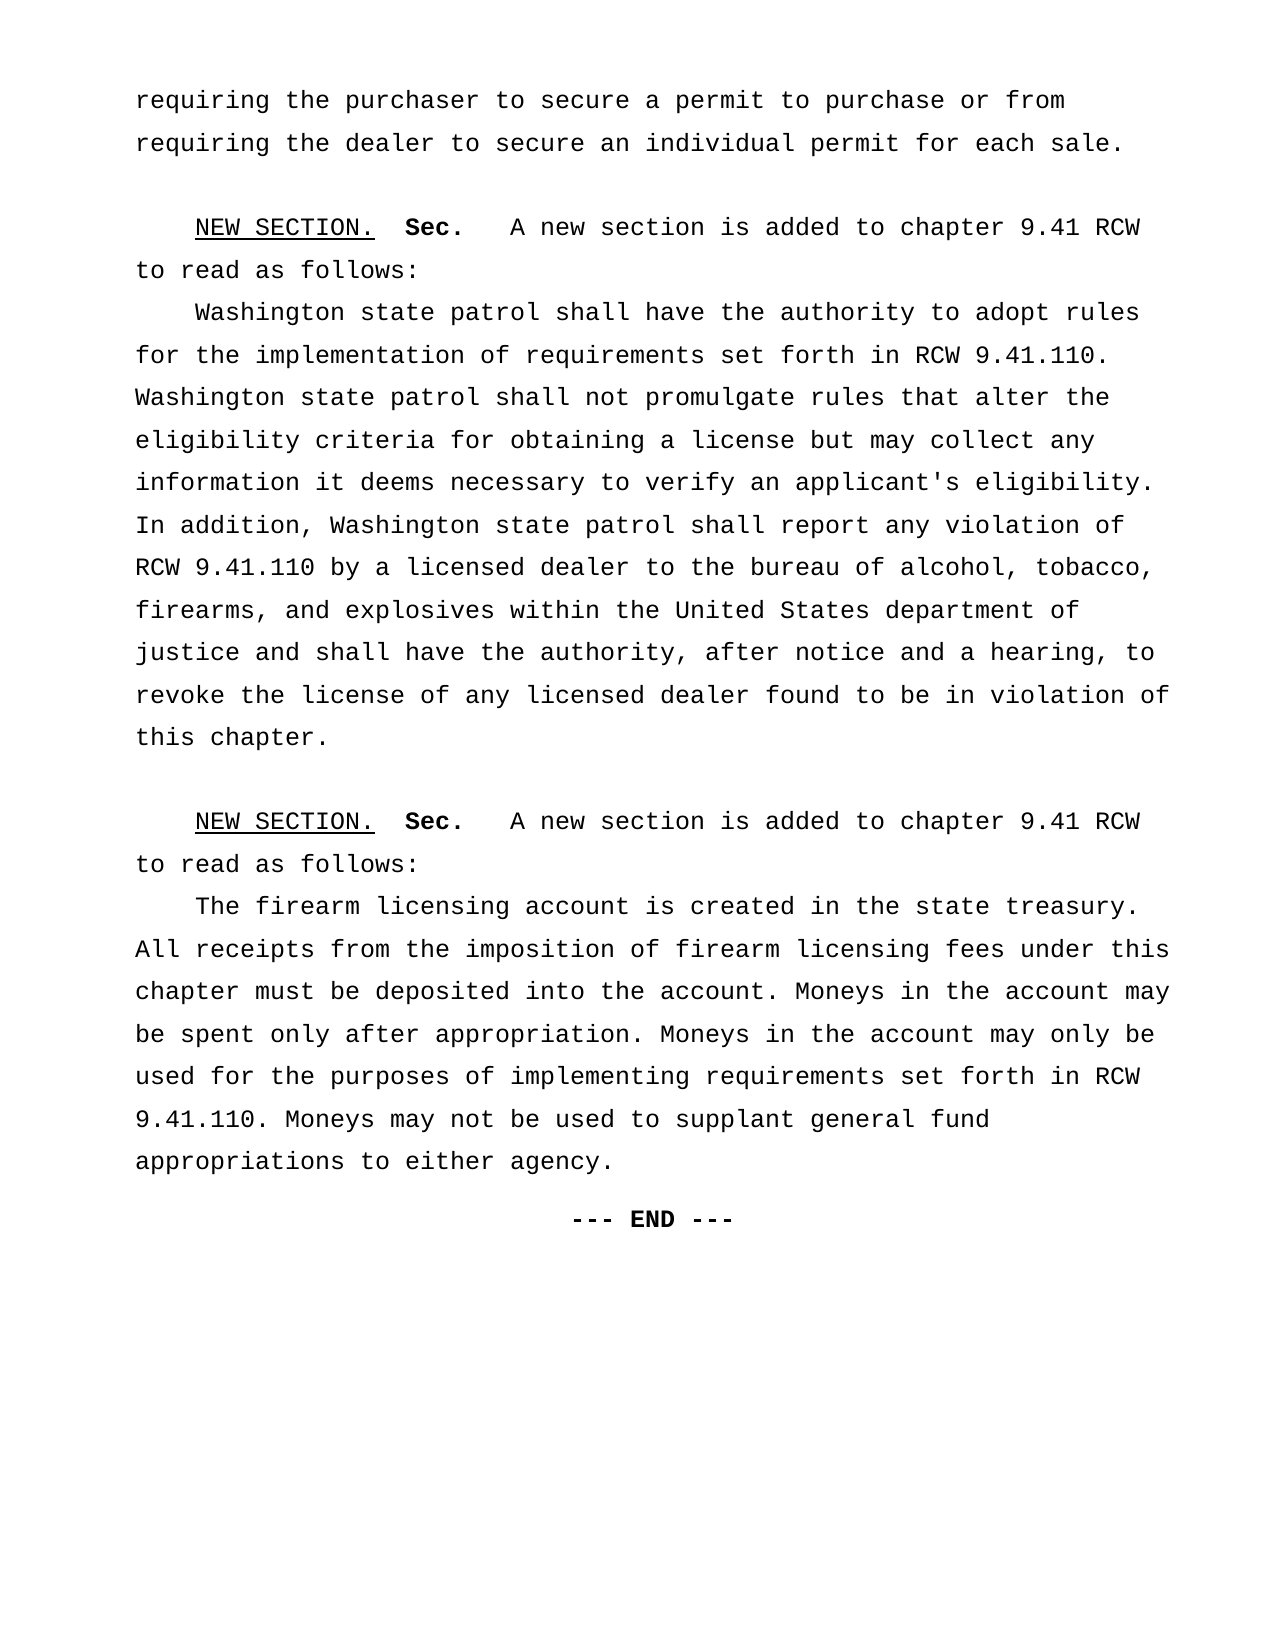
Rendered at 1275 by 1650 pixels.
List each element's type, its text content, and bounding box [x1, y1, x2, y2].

text NEW SECTION. Sec. A new section is added to chapter 9.41 RCW to read as follows: [135, 202, 1170, 287]
text The firearm licensing account is created in the state treasury. All receipts from the imposition of firearm licensing fees under this chapter must be deposited into the account. Moneys in the account may be spent only after appropriation. Moneys in the account may only be used for the purposes of implementing requirements set forth in RCW 9.41.110. Moneys may not be used to supplant general fund appropriations to either agency. [135, 881, 1170, 1178]
text Washington state patrol shall have the authority to adopt rules for the implementation of requirements set forth in RCW 9.41.110. Washington state patrol shall not promulgate rules that alter the eligibility criteria for obtaining a license but may collect any information it deems necessary to verify an applicant's eligibility. In addition, Washington state patrol shall report any violation of RCW 9.41.110 by a licensed dealer to the bureau of alcohol, tobacco, firearms, and explosives within the United States department of justice and shall have the authority, after notice and a hearing, to revoke the license of any licensed dealer found to be in violation of this chapter. [135, 287, 1170, 754]
text NEW SECTION. Sec. A new section is added to chapter 9.41 RCW to read as follows: [135, 796, 1170, 881]
text --- END --- [135, 1207, 1170, 1235]
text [135, 75, 1170, 160]
